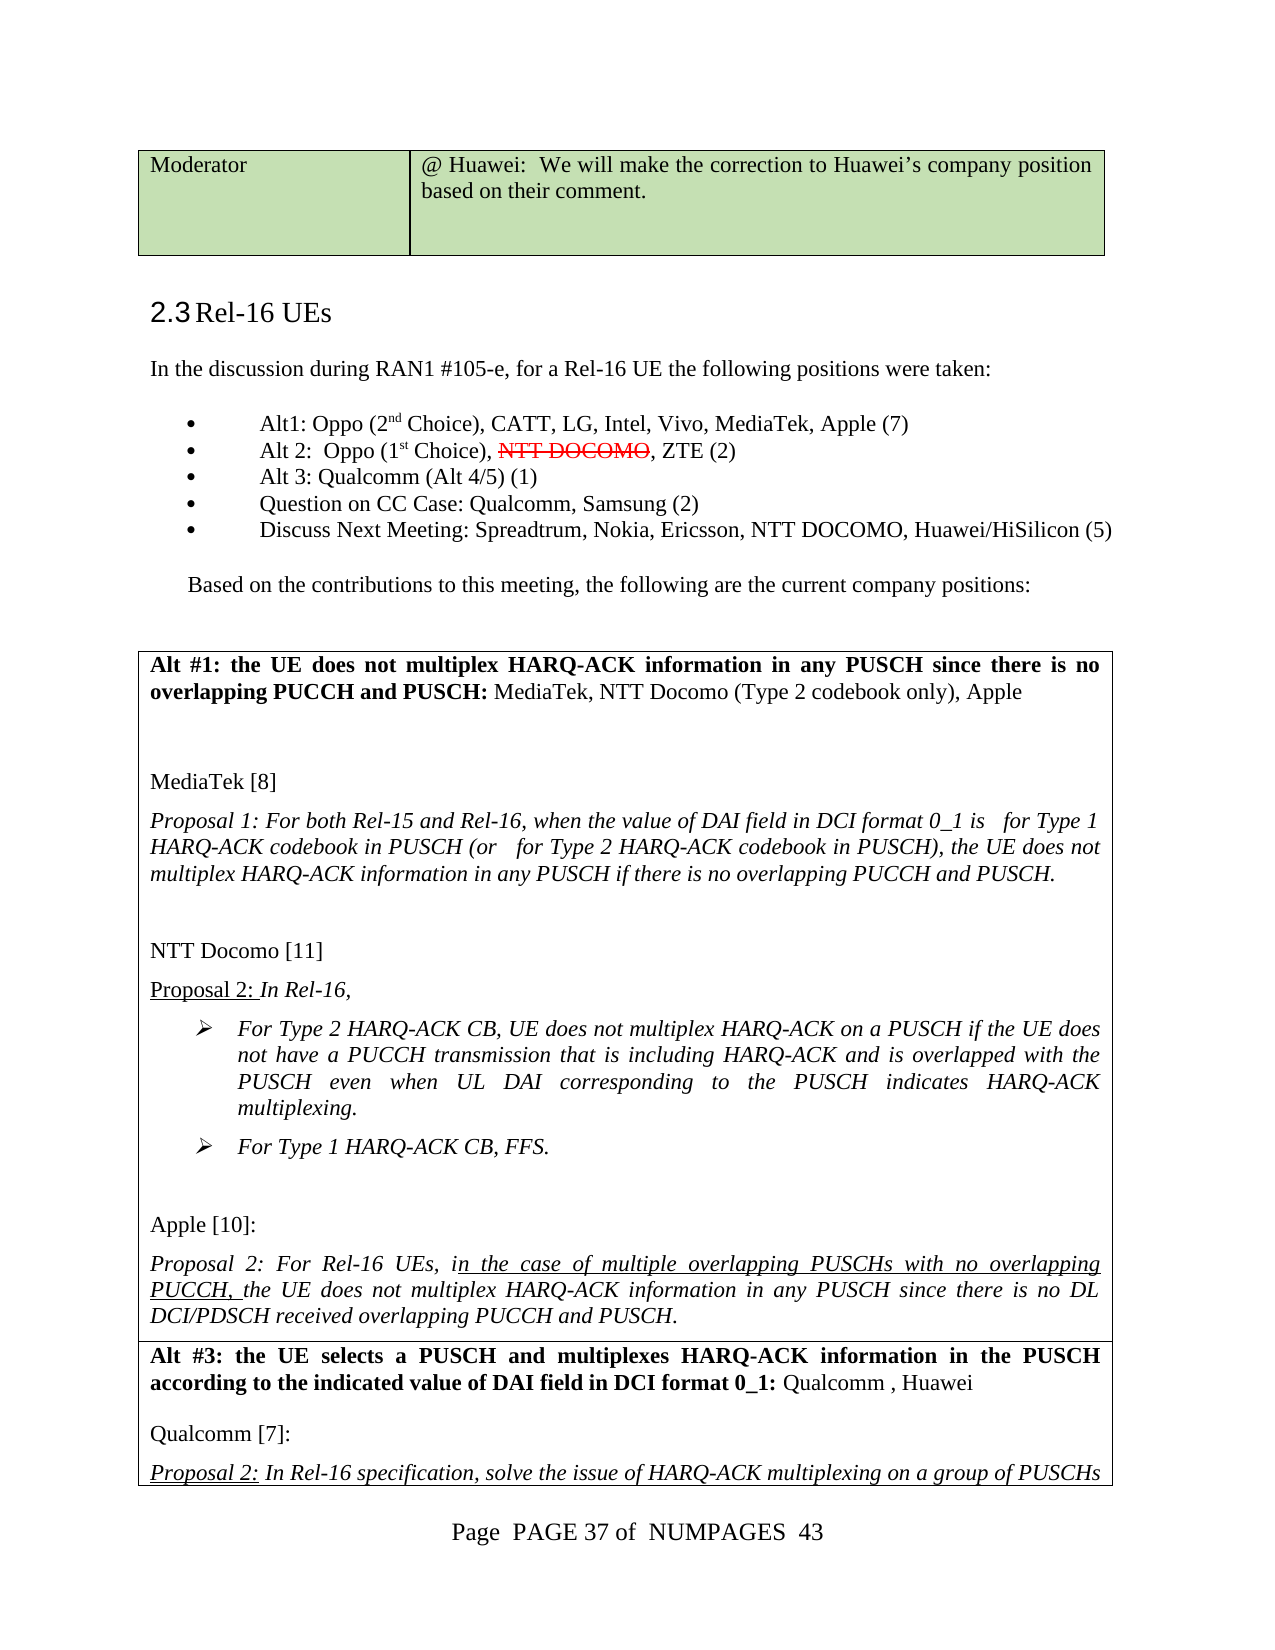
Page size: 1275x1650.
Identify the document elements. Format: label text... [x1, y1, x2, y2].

subtitle Rel-16 UEs [150, 295, 1125, 329]
list Question on CC Case: Qualcomm, Samsung (2) [187, 489, 1125, 516]
list Discuss Next Meeting: Spreadtrum, Nokia, Ericsson, NTT DOCOMO, Huawei/HiSilicon (5) [187, 516, 1125, 542]
table_cell Moderator [139, 151, 409, 255]
table_header Alt #1: the UE does not multiplex HARQ-ACK information in any PUSCH since there is no overlapping PUCCH and PUSCH: MediaTek, NTT Docomo (Type 2 codebook only), Apple MediaTek [8] Proposal 1: For both Rel-15 and Rel-16, when the value of DAI field in DCI format 0_1 is for Type 1 HARQ-ACK codebook in PUSCH (or for Type 2 HARQ-ACK codebook in PUSCH), the UE does not multiplex HARQ-ACK information in any PUSCH if there is no overlapping PUCCH and PUSCH. NTT Docomo [11] Proposal 2: In Rel-16, For Type 2 HARQ-ACK CB, UE does not multiplex HARQ-ACK on a PUSCH if the UE does not have a PUCCH transmission that is including HARQ-ACK and is overlapped with the PUSCH even when UL DAI corresponding to the PUSCH indicates HARQ-ACK multiplexing. For Type 1 HARQ-ACK CB, FFS. Apple [10]: Proposal 2: For Rel-16 UEs, in the case of multiple overlapping PUSCHs with no overlapping PUCCH, the UE does not multiplex HARQ-ACK information in any PUSCH since there is no DL DCI/PDSCH received overlapping PUCCH and PUSCH. [139, 652, 1112, 1341]
list Alt1: Oppo (2nd Choice), CATT, LG, Intel, Vivo, MediaTek, Apple (7) [187, 411, 1125, 437]
text In the discussion during RAN1 #105-e, for a Rel-16 UE the following positions were taken: [150, 355, 1125, 381]
text Based on the contributions to this meeting, the following are the current company positions: [187, 571, 1125, 598]
list Alt 3: Qualcomm (Alt 4/5) (1) [187, 463, 1125, 489]
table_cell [139, 1342, 1112, 1485]
table_cell @ Huawei: We will make the correction to Huawei’s company position based on their comment. [411, 151, 1104, 255]
list Alt 2: Oppo (1st Choice), NTT DOCOMO, ZTE (2) [187, 437, 1125, 463]
